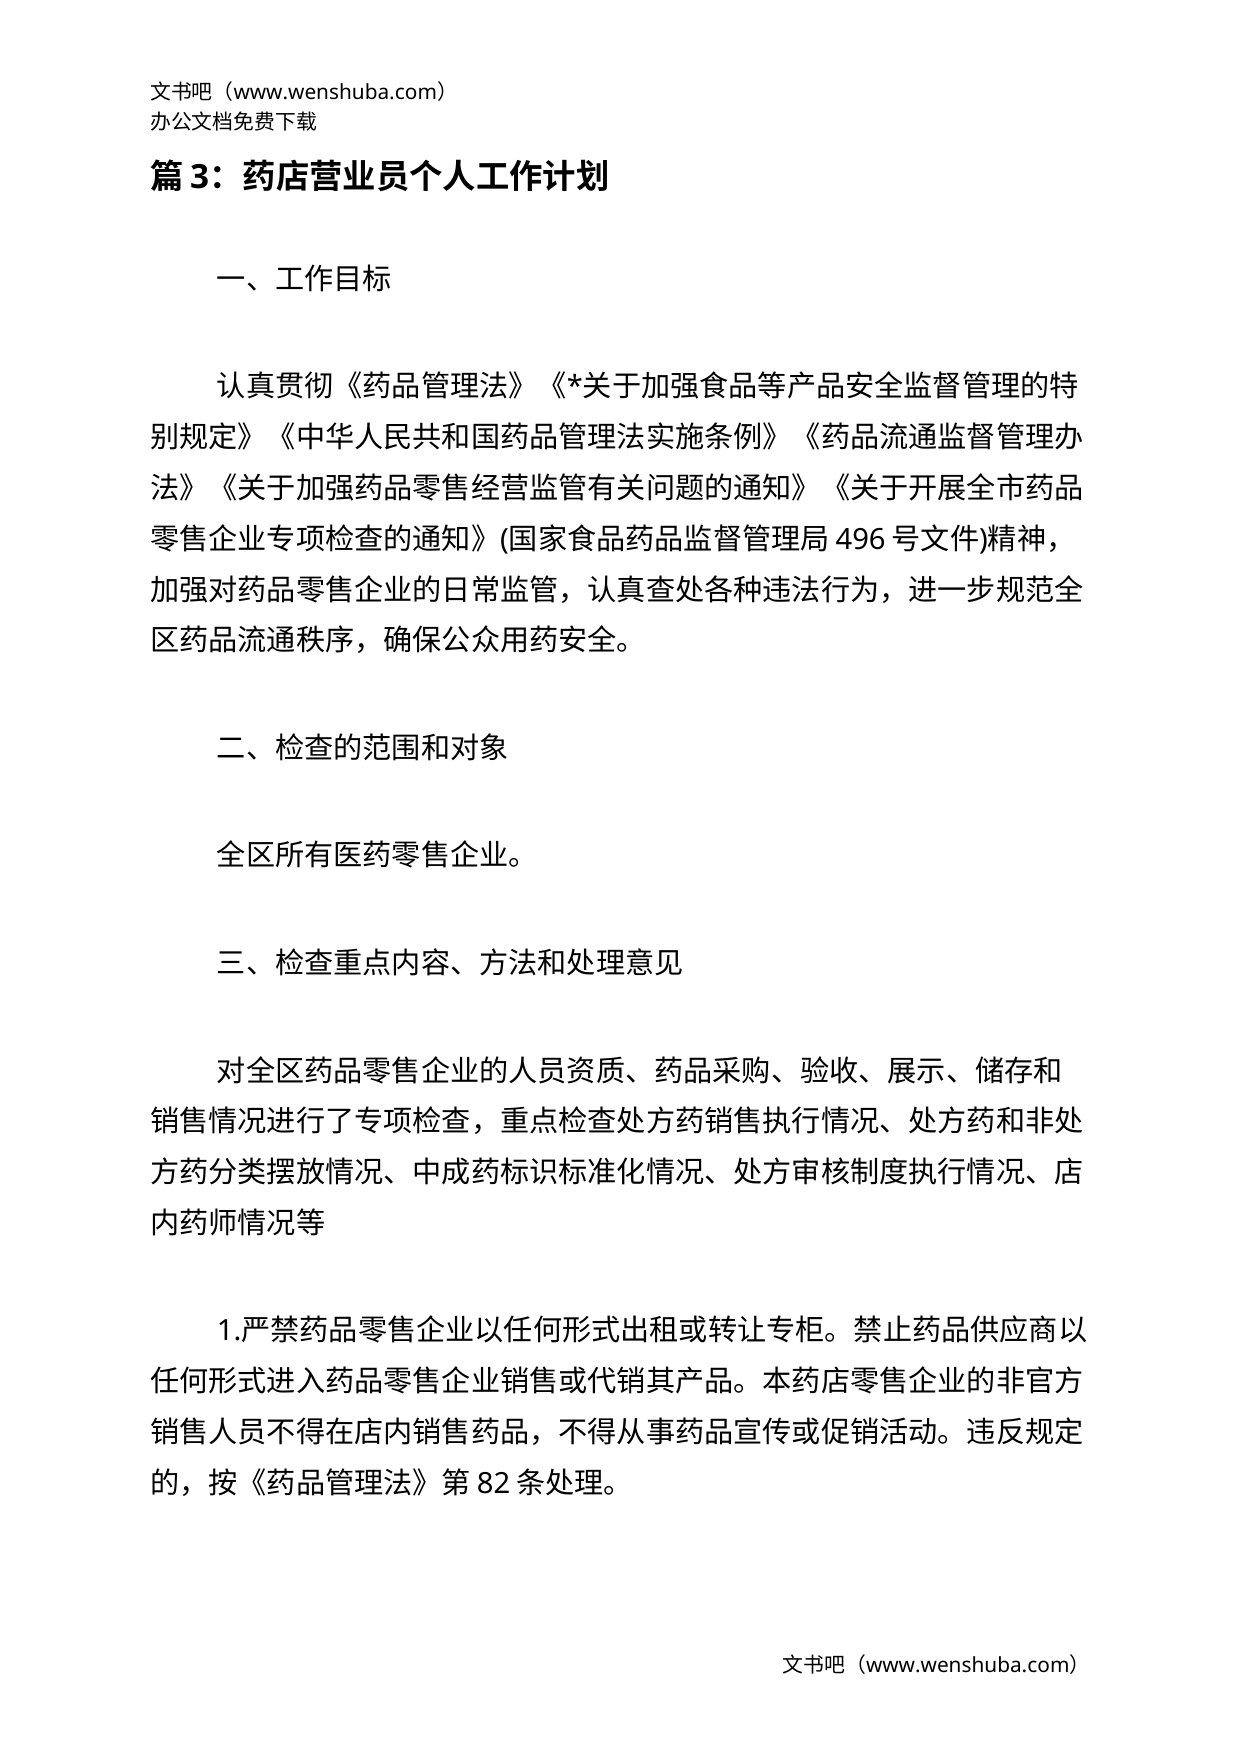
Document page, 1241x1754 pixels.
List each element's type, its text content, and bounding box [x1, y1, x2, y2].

text 全区所有医药零售企业。 [150, 832, 1090, 874]
text 认真贯彻《药品管理法》《*关于加强食品等产品安全监督管理的特别规定》《中华人民共和国药品管理法实施条例》《药品流通监督管理办法》《关于加强药品零售经营监管有关问题的通知》《关于开展全市药品零售企业专项检查的通知》(国家食品药品监督管理局496号文件)精神，加强对药品零售企业的日常监管，认真查处各种违法行为，进一步规范全区药品流通秩序，确保公众用药安全。 [150, 363, 1090, 659]
text 三、检查重点内容、方法和处理意见 [150, 939, 1090, 982]
text 一、工作目标 [150, 255, 1090, 298]
text 1.严禁药品零售企业以任何形式出租或转让专柜。禁止药品供应商以任何形式进入药品零售企业销售或代销其产品。本药店零售企业的非官方销售人员不得在店内销售药品，不得从事药品宣传或促销活动。违反规定的，按《药品管理法》第82条处理。 [150, 1307, 1090, 1502]
text 篇3：药店营业员个人工作计划 [150, 150, 1090, 198]
text 对全区药品零售企业的人员资质、药品采购、验收、展示、储存和销售情况进行了专项检查，重点检查处方药销售执行情况、处方药和非处方药分类摆放情况、中成药标识标准化情况、处方审核制度执行情况、店内药师情况等 [150, 1047, 1090, 1242]
text 二、检查的范围和对象 [150, 724, 1090, 767]
